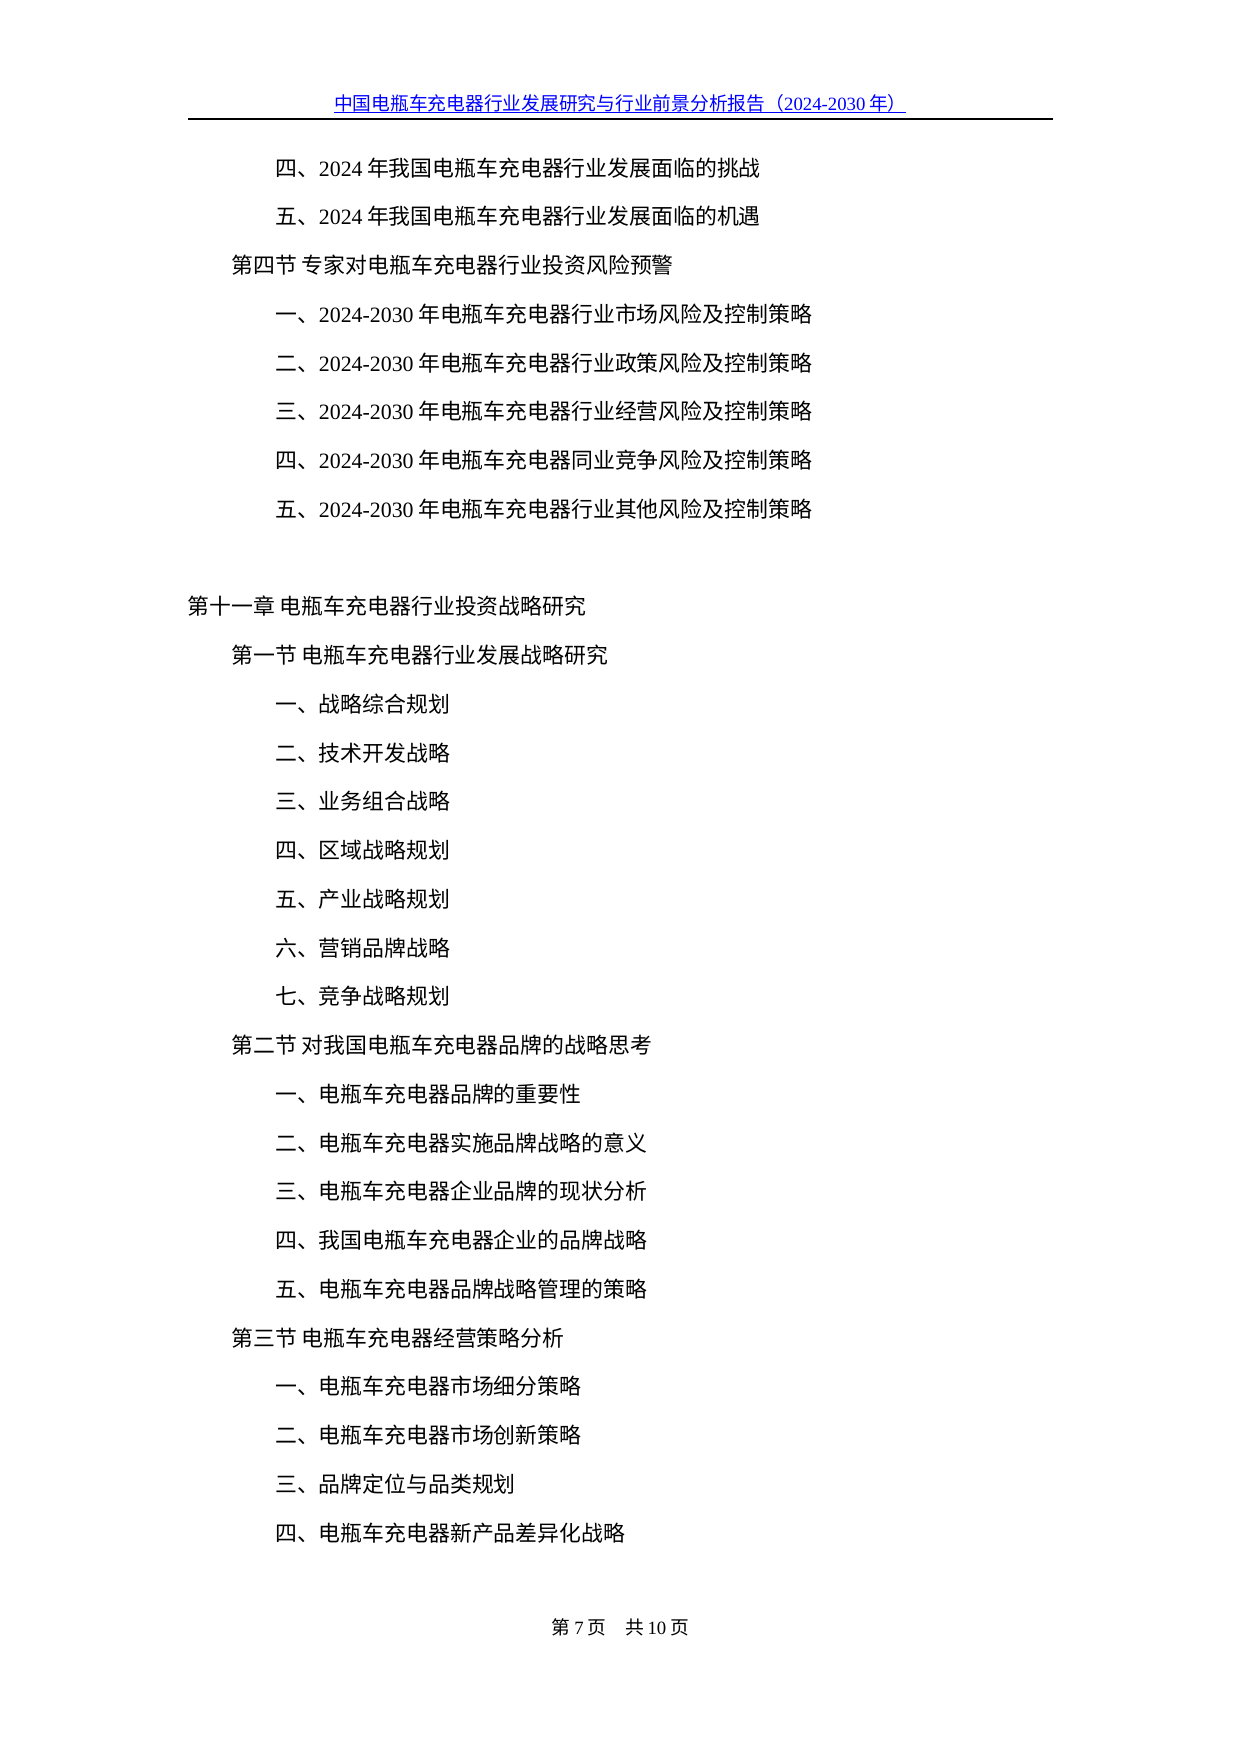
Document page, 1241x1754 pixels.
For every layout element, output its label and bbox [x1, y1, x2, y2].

text [187, 150, 1053, 1548]
